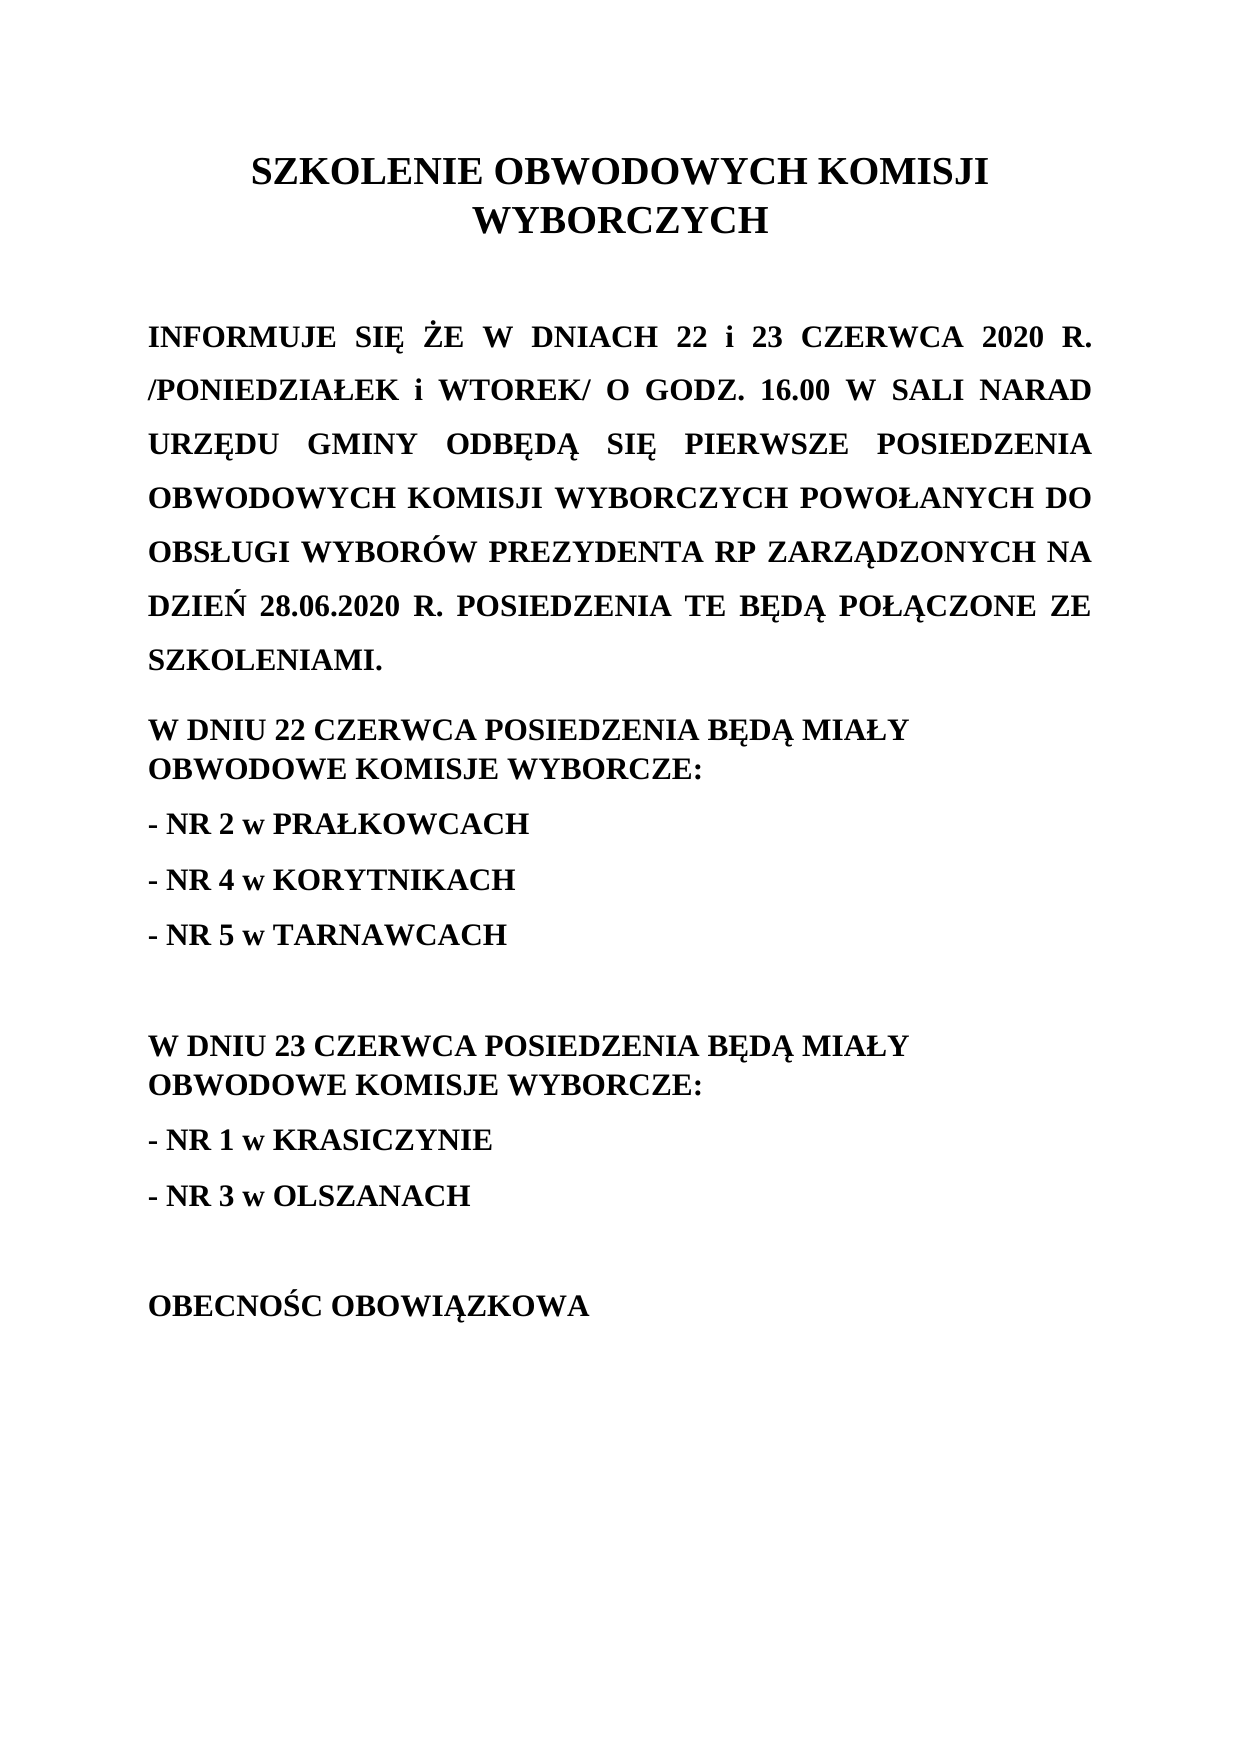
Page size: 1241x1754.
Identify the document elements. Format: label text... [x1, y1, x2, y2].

text - NR 1 w KRASICZYNIE [148, 1121, 1093, 1157]
text - NR 4 w KORYTNIKACH [148, 861, 1093, 897]
text INFORMUJE SIĘ ŻE W DNIACH 22 i 23 CZERWCA 2020 R. /PONIEDZIAŁEK i WTOREK/ O GODZ. 16.00 W SALI NARAD URZĘDU GMINY ODBĘDĄ SIĘ PIERWSZE POSIEDZENIA OBWODOWYCH KOMISJI WYBORCZYCH POWOŁANYCH DO OBSŁUGI WYBORÓW PREZYDENTA RP ZARZĄDZONYCH NA DZIEŃ 28.06.2020 R. POSIEDZENIA TE BĘDĄ POŁĄCZONE ZE SZKOLENIAMI. [148, 318, 1093, 677]
text - NR 3 w OLSZANACH [148, 1177, 1093, 1213]
text OBECNOŚC OBOWIĄZKOWA [148, 1288, 1093, 1324]
text W DNIU 22 CZERWCA POSIEDZENIA BĘDĄ MIAŁY OBWODOWE KOMISJE WYBORCZE: [148, 711, 1093, 786]
text - NR 2 w PRAŁKOWCACH [148, 806, 1093, 842]
text - NR 5 w TARNAWCACH [148, 916, 1093, 952]
text W DNIU 23 CZERWCA POSIEDZENIA BĘDĄ MIAŁY OBWODOWE KOMISJE WYBORCZE: [148, 1027, 1093, 1102]
text SZKOLENIE OBWODOWYCH KOMISJI WYBORCZYCH [148, 148, 1093, 242]
